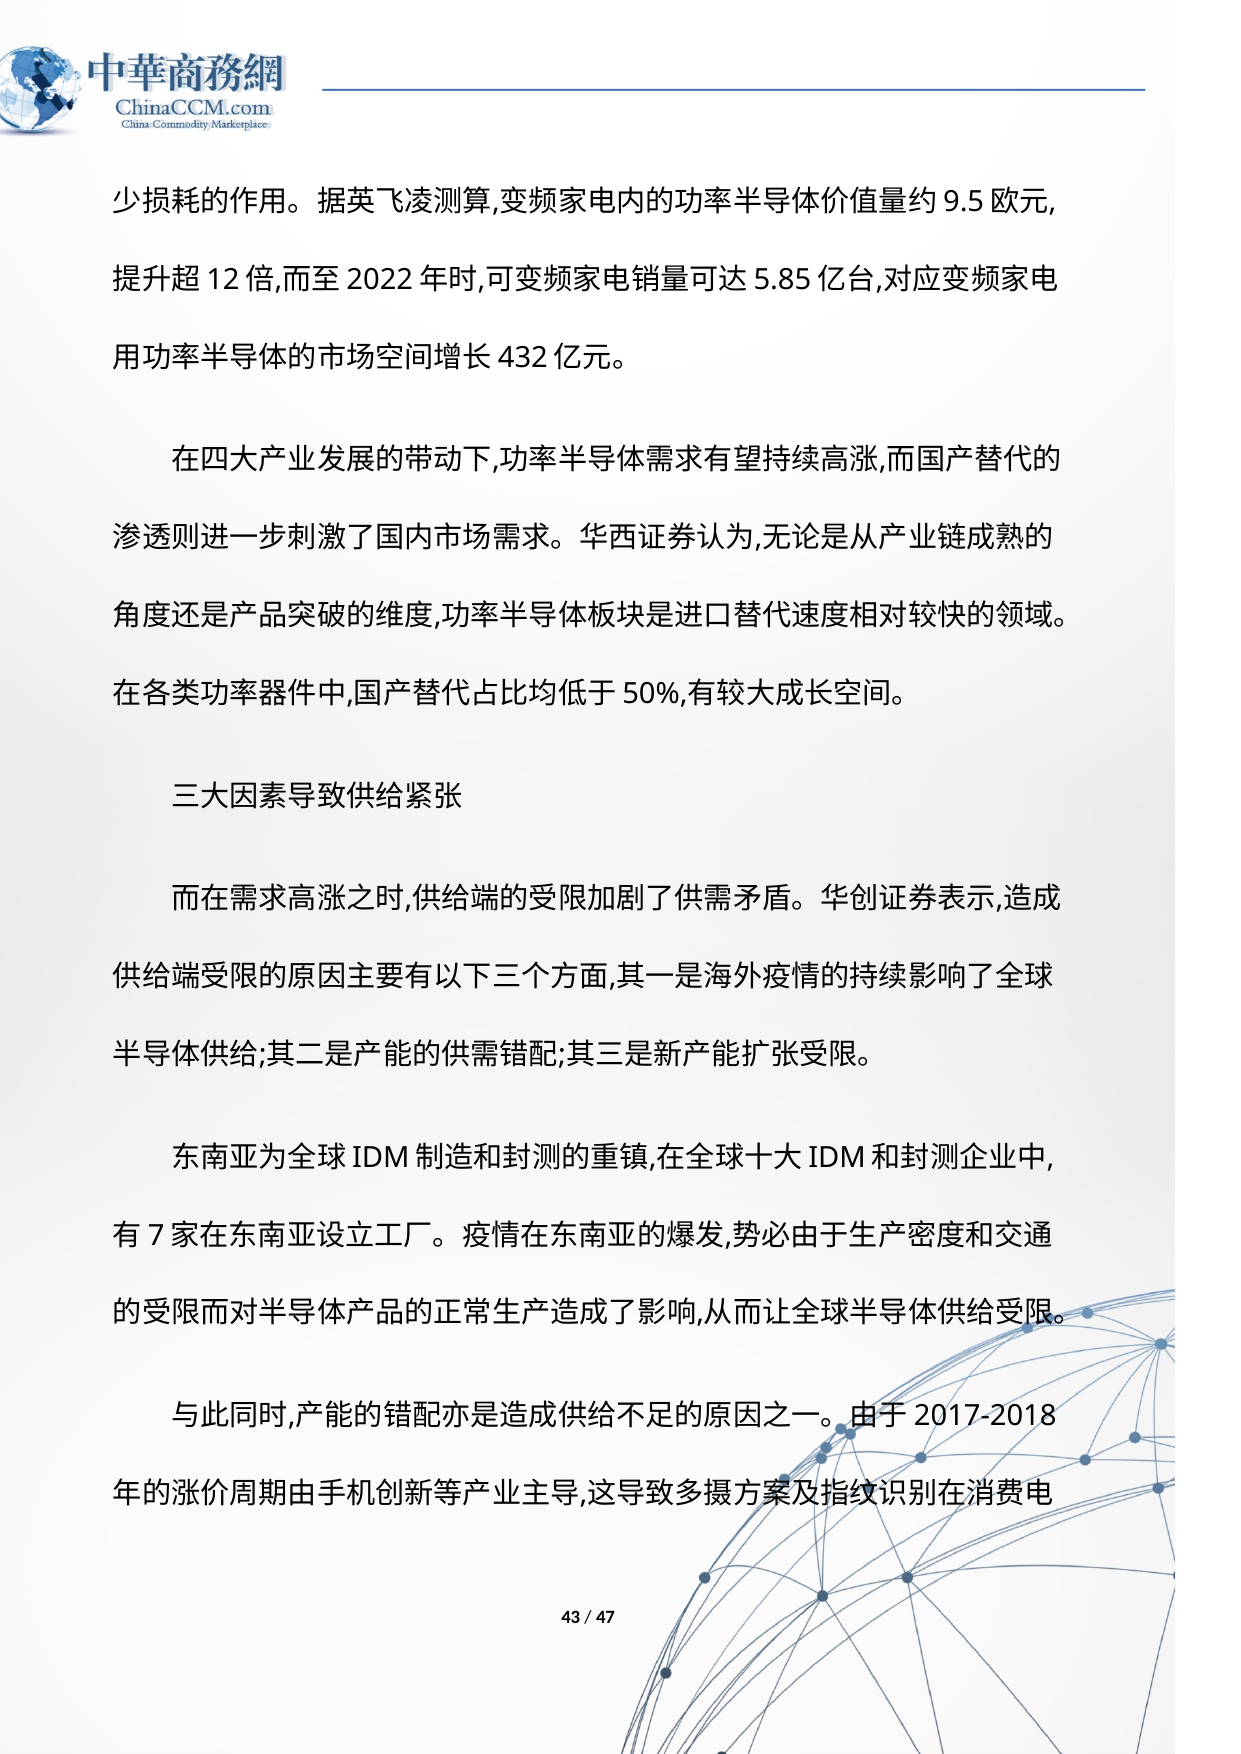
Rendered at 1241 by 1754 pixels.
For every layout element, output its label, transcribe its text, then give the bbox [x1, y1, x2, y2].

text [113, 166, 1063, 387]
picture [0, 0, 1176, 1754]
text 而在需求高涨之时,供给端的受限加剧了供需矛盾。华创证券表示,造成供给端受限的原因主要有以下三个方面,其一是海外疫情的持续影响了全球半导体供给;其二是产能的供需错配;其三是新产能扩张受限。 [113, 863, 1063, 1084]
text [113, 1380, 1063, 1523]
text 三大因素导致供给紧张 [113, 761, 1063, 826]
text 在四大产业发展的带动下,功率半导体需求有望持续高涨,而国产替代的渗透则进一步刺激了国内市场需求。华西证券认为,无论是从产业链成熟的角度还是产品突破的维度,功率半导体板块是进口替代速度相对较快的领域。在各类功率器件中,国产替代占比均低于50%,有较大成长空间。 [113, 424, 1063, 723]
text 东南亚为全球IDM制造和封测的重镇,在全球十大IDM和封测企业中,有7家在东南亚设立工厂。疫情在东南亚的爆发,势必由于生产密度和交通的受限而对半导体产品的正常生产造成了影响,从而让全球半导体供给受限。 [113, 1122, 1063, 1343]
